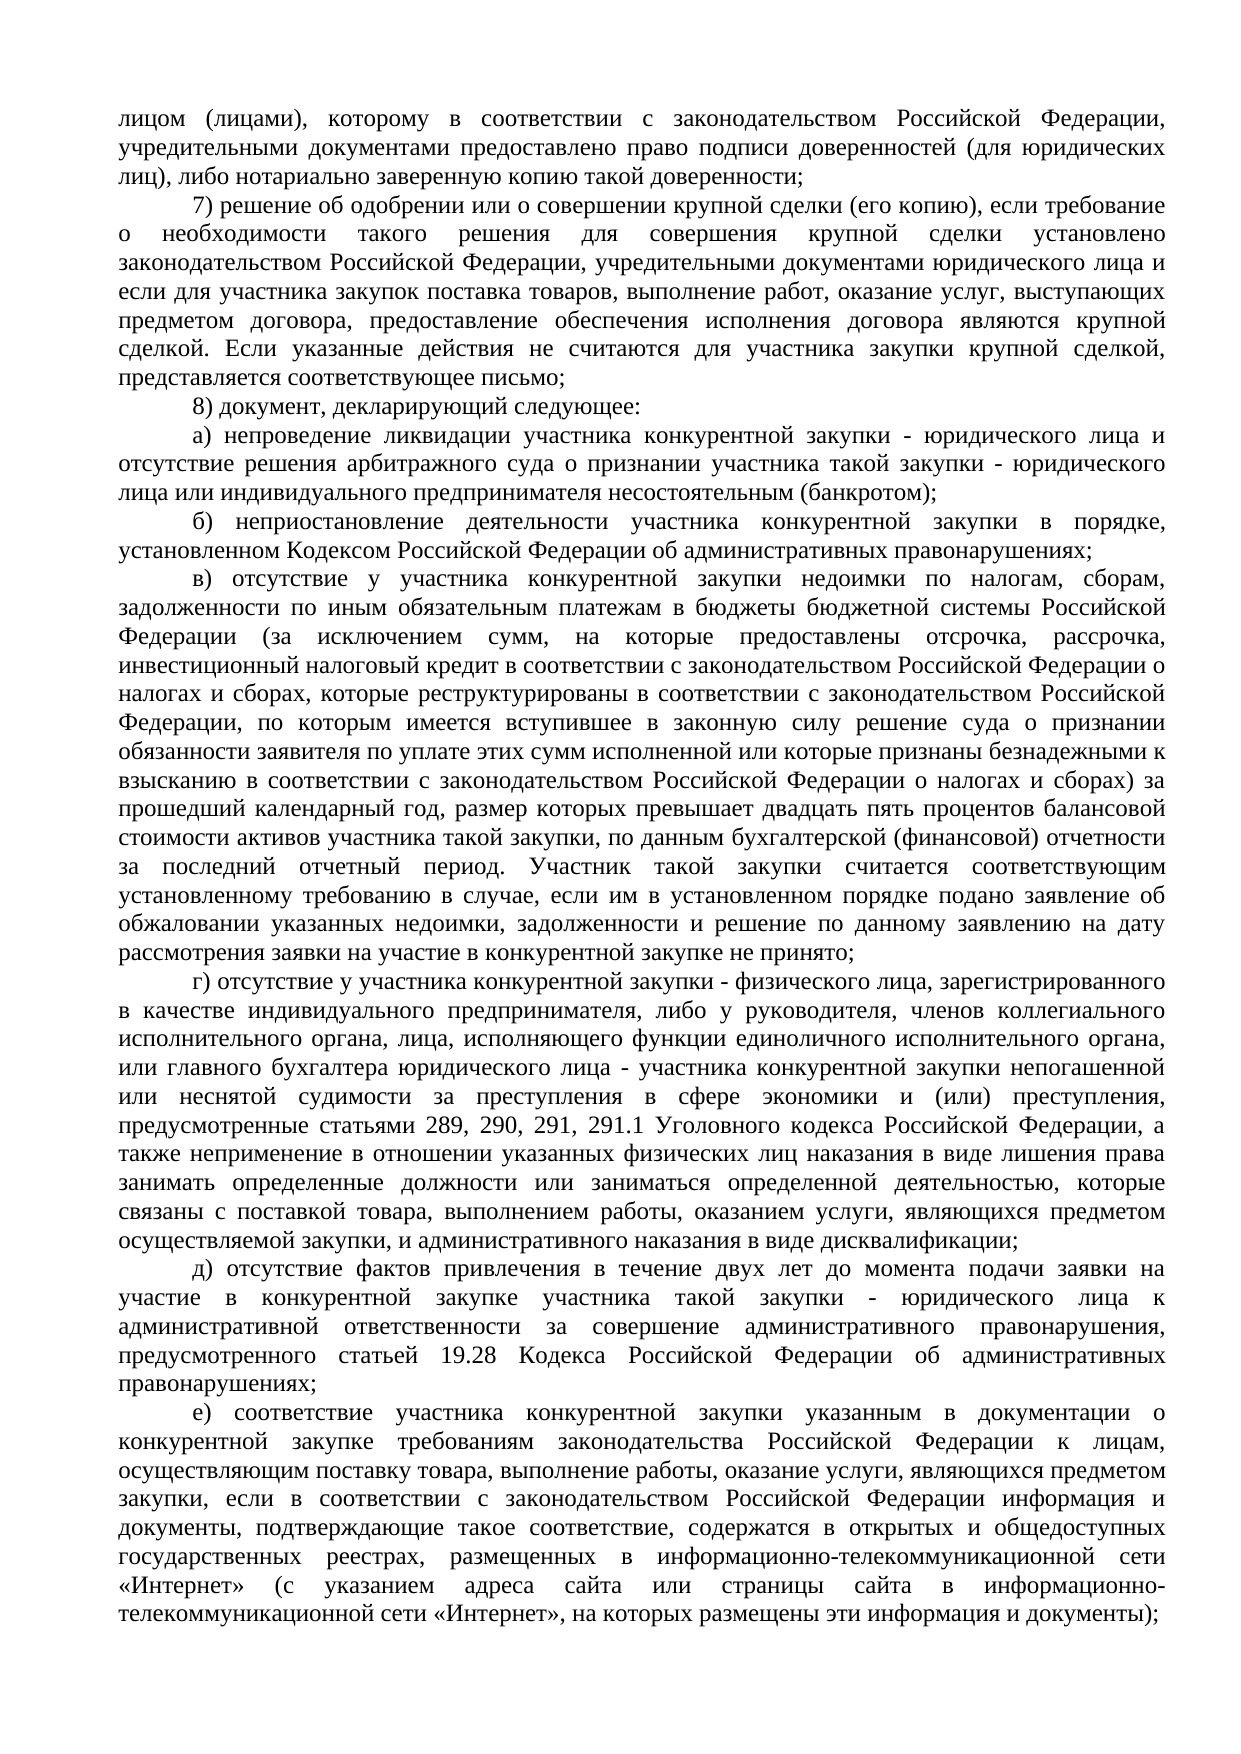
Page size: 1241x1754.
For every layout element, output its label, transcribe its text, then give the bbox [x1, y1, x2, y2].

text е) соответствие участника конкурентной закупки указанным в документации о конкурентной закупке требованиям законодательства Российской Федерации к лицам, осуществляющим поставку товара, выполнение работы, оказание услуги, являющихся предметом закупки, если в соответствии с законодательством Российской Федерации информация и документы, подтверждающие такое соответствие, содержатся в открытых и общедоступных государственных реестрах, размещенных в информационно-телекоммуникационной сети «Интернет» (с указанием адреса сайта или страницы сайта в информационно-телекоммуникационной сети «Интернет», на которых размещены эти информация и документы); [118, 1397, 1167, 1627]
text 8) документ, декларирующий следующее: [118, 391, 1167, 420]
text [118, 103, 1167, 190]
text а) непроведение ликвидации участника конкурентной закупки - юридического лица и отсутствие решения арбитражного суда о признании участника такой закупки - юридического лица или индивидуального предпринимателя несостоятельным (банкротом); [118, 420, 1167, 506]
text в) отсутствие у участника конкурентной закупки недоимки по налогам, сборам, задолженности по иным обязательным платежам в бюджеты бюджетной системы Российской Федерации (за исключением сумм, на которые предоставлены отсрочка, рассрочка, инвестиционный налоговый кредит в соответствии с законодательством Российской Федерации о налогах и сборах, которые реструктурированы в соответствии с законодательством Российской Федерации, по которым имеется вступившее в законную силу решение суда о признании обязанности заявителя по уплате этих сумм исполненной или которые признаны безнадежными к взысканию в соответствии с законодательством Российской Федерации о налогах и сборах) за прошедший календарный год, размер которых превышает двадцать пять процентов балансовой стоимости активов участника такой закупки, по данным бухгалтерской (финансовой) отчетности за последний отчетный период. Участник такой закупки считается соответствующим установленному требованию в случае, если им в установленном порядке подано заявление об обжаловании указанных недоимки, задолженности и решение по данному заявлению на дату рассмотрения заявки на участие в конкурентной закупке не принято; [118, 563, 1167, 966]
text 7) решение об одобрении или о совершении крупной сделки (его копию), если требование о необходимости такого решения для совершения крупной сделки установлено законодательством Российской Федерации, учредительными документами юридического лица и если для участника закупок поставка товаров, выполнение работ, оказание услуг, выступающих предметом договора, предоставление обеспечения исполнения договора являются крупной сделкой. Если указанные действия не считаются для участника закупки крупной сделкой, представляется соответствующее письмо; [118, 190, 1167, 391]
text б) неприостановление деятельности участника конкурентной закупки в порядке, установленном Кодексом Российской Федерации об административных правонарушениях; [118, 506, 1167, 563]
text д) отсутствие фактов привлечения в течение двух лет до момента подачи заявки на участие в конкурентной закупке участника такой закупки - юридического лица к административной ответственности за совершение административного правонарушения, предусмотренного статьей 19.28 Кодекса Российской Федерации об административных правонарушениях; [118, 1253, 1167, 1397]
text г) отсутствие у участника конкурентной закупки - физического лица, зарегистрированного в качестве индивидуального предпринимателя, либо у руководителя, членов коллегиального исполнительного органа, лица, исполняющего функции единоличного исполнительного органа, или главного бухгалтера юридического лица - участника конкурентной закупки непогашенной или неснятой судимости за преступления в сфере экономики и (или) преступления, предусмотренные статьями 289, 290, 291, 291.1 Уголовного кодекса Российской Федерации, а также неприменение в отношении указанных физических лиц наказания в виде лишения права занимать определенные должности или заниматься определенной деятельностью, которые связаны с поставкой товара, выполнением работы, оказанием услуги, являющихся предметом осуществляемой закупки, и административного наказания в виде дисквалификации; [118, 966, 1167, 1253]
